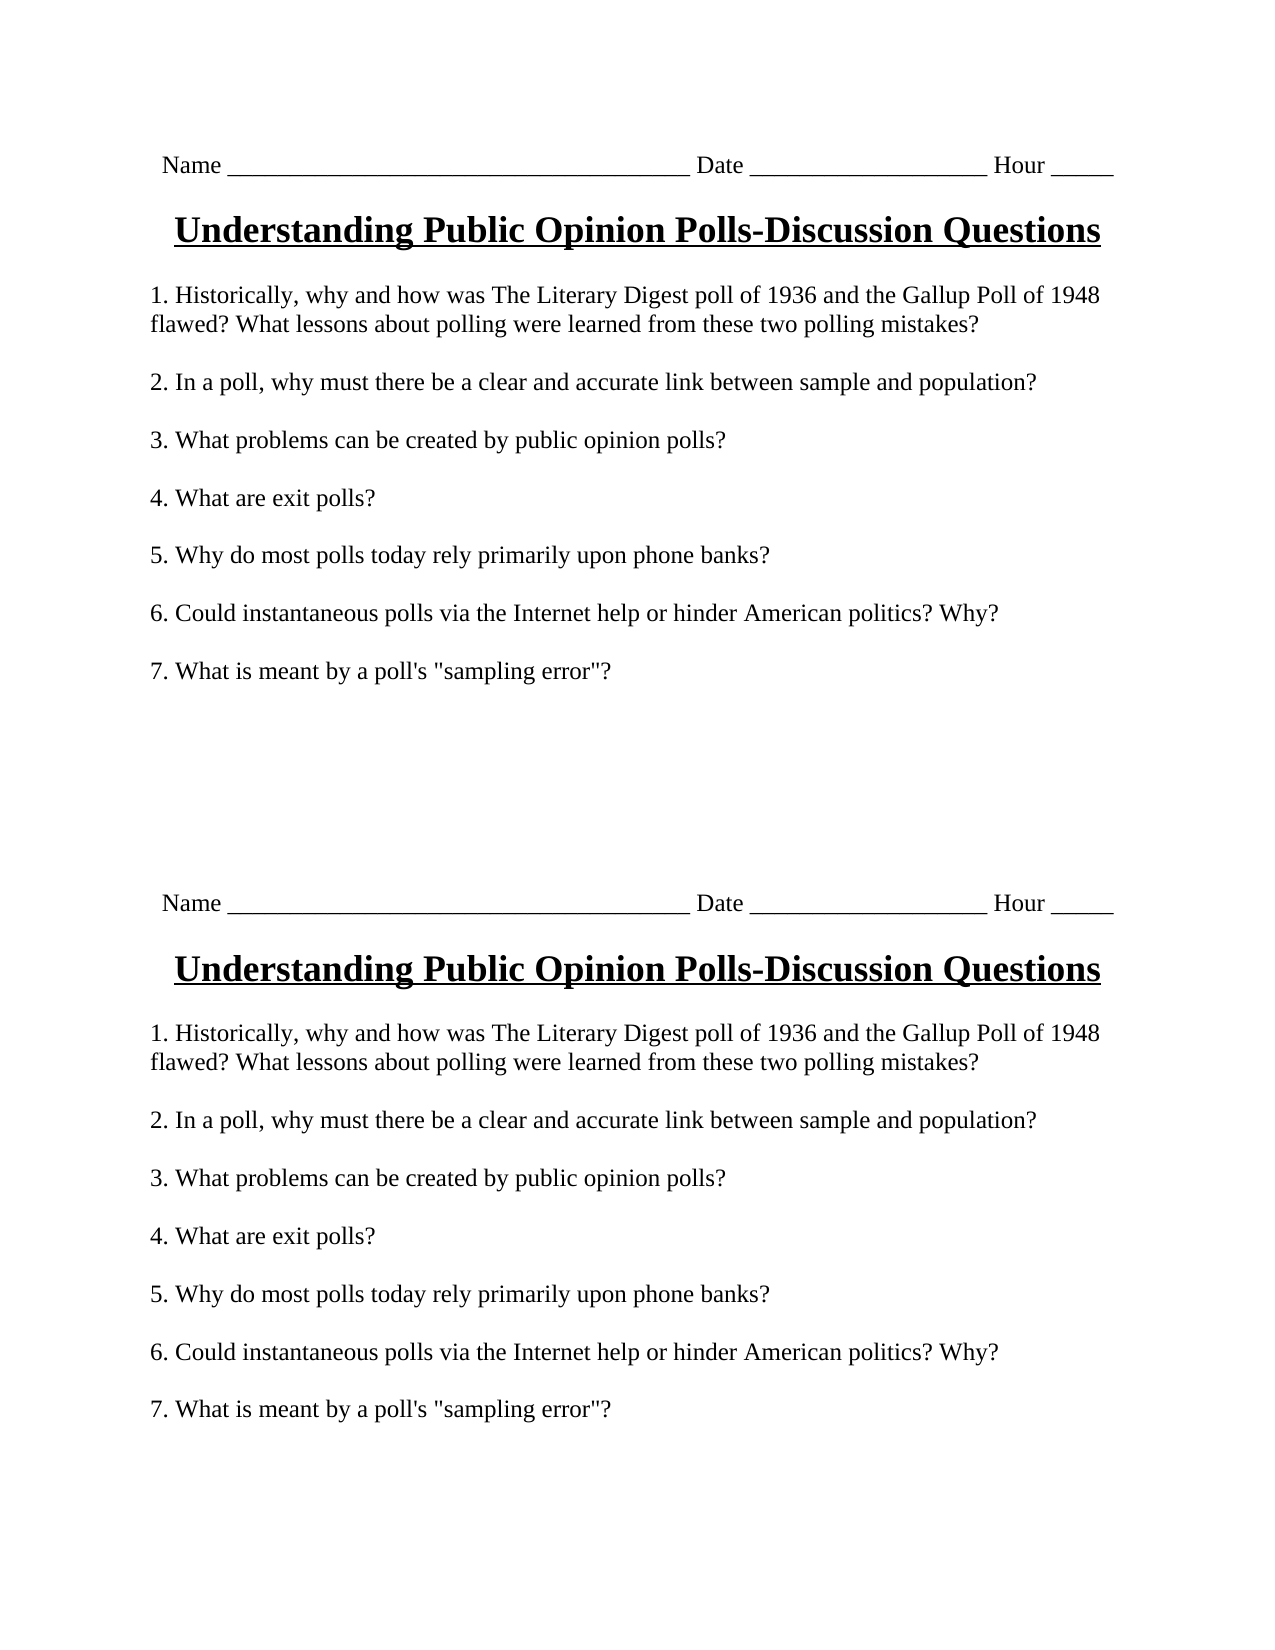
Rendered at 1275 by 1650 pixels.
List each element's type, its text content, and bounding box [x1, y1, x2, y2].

text 2. In a poll, why must there be a clear and accurate link between sample and population? [150, 367, 1125, 396]
text Understanding Public Opinion Polls-Discussion Questions [150, 946, 1125, 989]
text 4. What are exit polls? [150, 483, 1125, 511]
text 1. Historically, why and how was The Literary Digest poll of 1936 and the Gallup Poll of 1948 flawed? What lessons about polling were learned from these two polling mistakes? [150, 280, 1125, 338]
text Understanding Public Opinion Polls-Discussion Questions [150, 208, 1125, 251]
text 3. What problems can be created by public opinion polls? [150, 425, 1125, 453]
text Name _____________________________________ Date ___________________ Hour _____ [150, 888, 1125, 917]
text Name _____________________________________ Date ___________________ Hour _____ [150, 150, 1125, 179]
text 7. What is meant by a poll's "sampling error"? [150, 656, 1125, 685]
text 7. What is meant by a poll's "sampling error"? [150, 1394, 1125, 1423]
text 2. In a poll, why must there be a clear and accurate link between sample and population? [150, 1105, 1125, 1134]
text 5. Why do most polls today rely primarily upon phone banks? [150, 541, 1125, 569]
text 1. Historically, why and how was The Literary Digest poll of 1936 and the Gallup Poll of 1948 flawed? What lessons about polling were learned from these two polling mistakes? [150, 1018, 1125, 1076]
text 6. Could instantaneous polls via the Internet help or hinder American politics? Why? [150, 1337, 1125, 1365]
text 3. What problems can be created by public opinion polls? [150, 1163, 1125, 1192]
text 5. Why do most polls today rely primarily upon phone banks? [150, 1279, 1125, 1307]
text 6. Could instantaneous polls via the Internet help or hinder American politics? Why? [150, 598, 1125, 627]
text 4. What are exit polls? [150, 1221, 1125, 1249]
